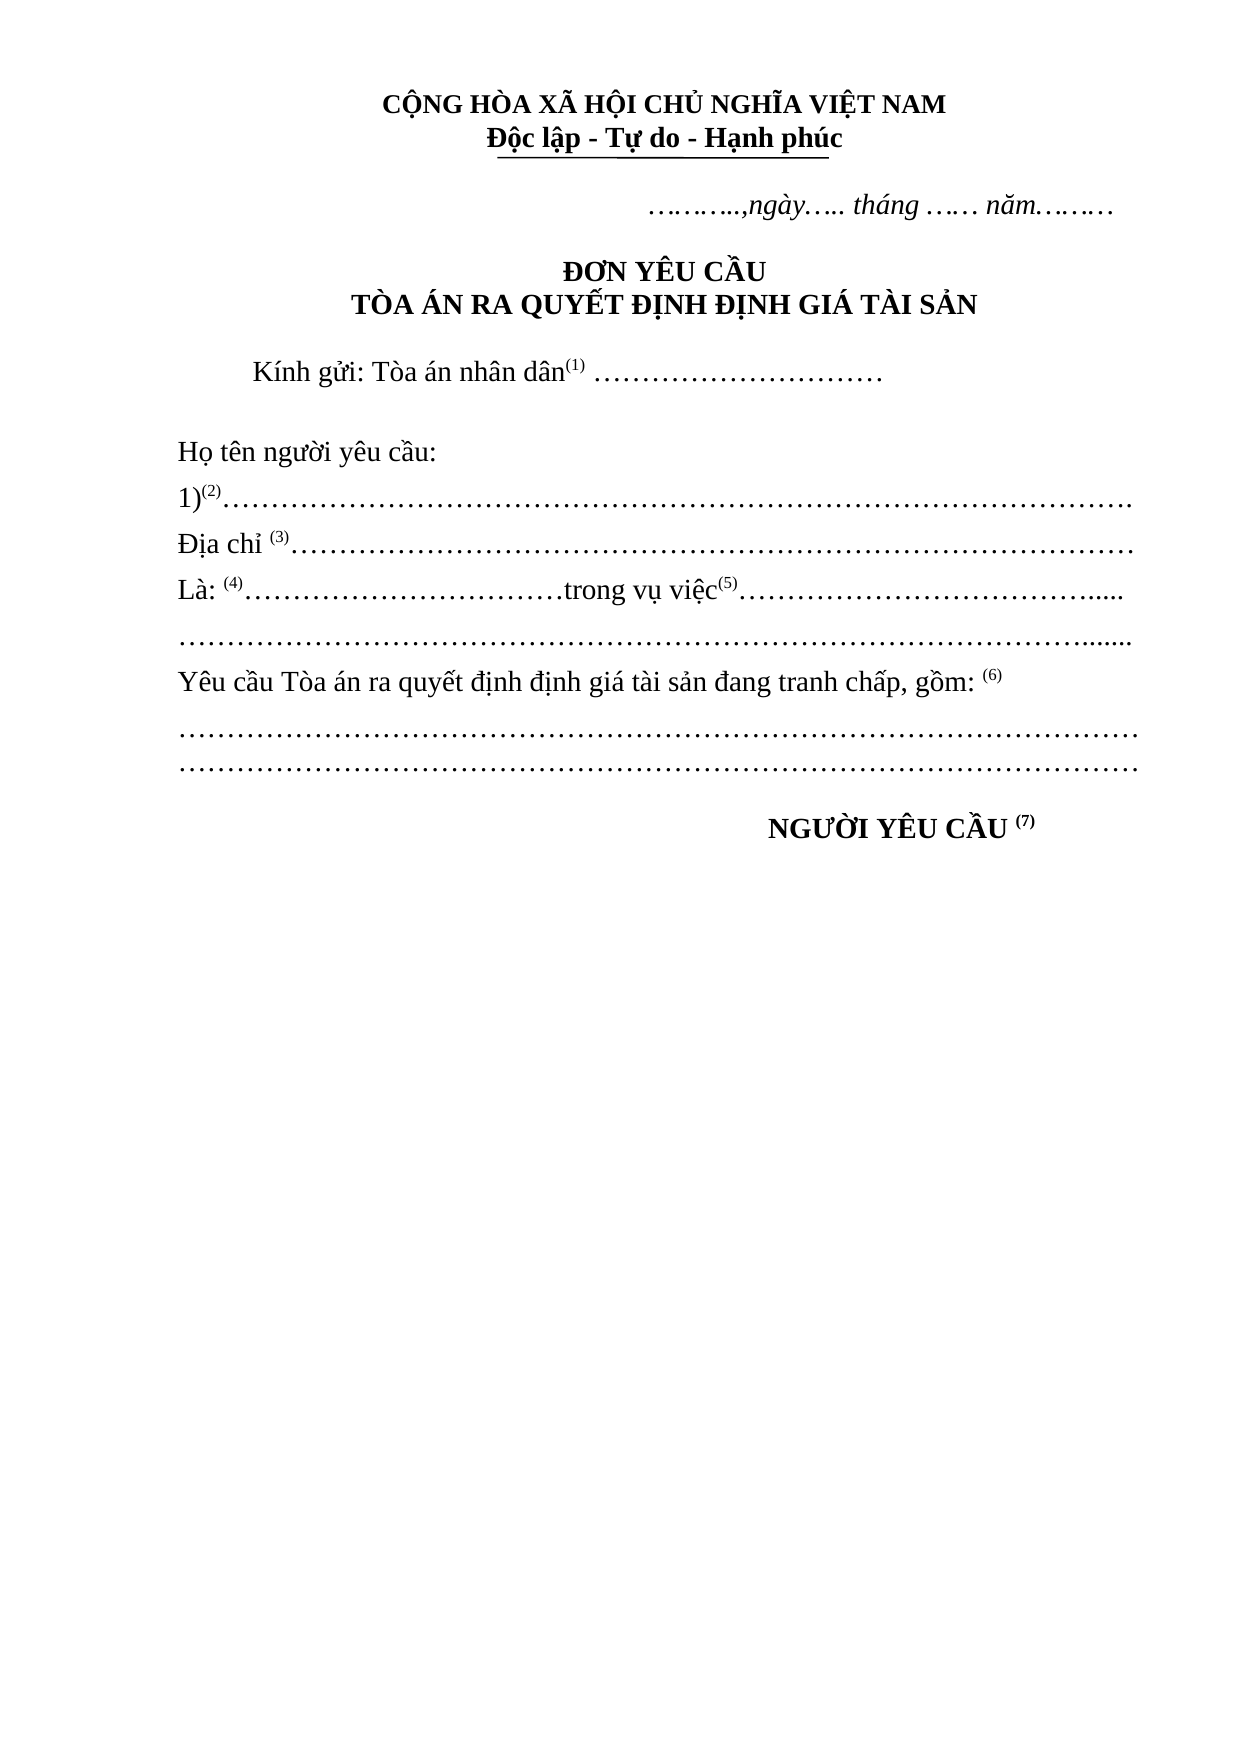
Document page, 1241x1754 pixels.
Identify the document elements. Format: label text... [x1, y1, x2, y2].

text Địa chỉ (3)…………………………………………………………………………… [177, 526, 1152, 560]
text CỘNG HÒA XÃ HỘI CHỦ NGHĨA VIỆT NAM [177, 89, 1152, 120]
text 1)(2)…………………………………………………………………………………. [177, 480, 1152, 514]
text Độc lập - Tự do - Hạnh phúc [177, 120, 1152, 153]
text Là: (4)……………………………trong vụ việc(5)………………………………..... [177, 572, 1152, 606]
text ĐƠN YÊU CẦU [177, 254, 1152, 287]
text Họ tên người yêu cầu: [177, 434, 1152, 468]
text ……………………………………………………………………………………………………………………………………………………………………………… [177, 710, 1152, 811]
text NGƯỜI YÊU CẦU (7) [768, 811, 1152, 844]
text ………..,ngày….. tháng …… năm……… [561, 187, 1152, 220]
text …………………………………………………………………………………....... [177, 618, 1152, 652]
text Yêu cầu Tòa án ra quyết định định giá tài sản đang tranh chấp, gồm: (6) [177, 664, 1152, 698]
text Kính gửi: Tòa án nhân dân(1) ………………………… [177, 354, 1152, 388]
text TÒA ÁN RA QUYẾT ĐỊNH ĐỊNH GIÁ TÀI SẢN [177, 287, 1152, 321]
